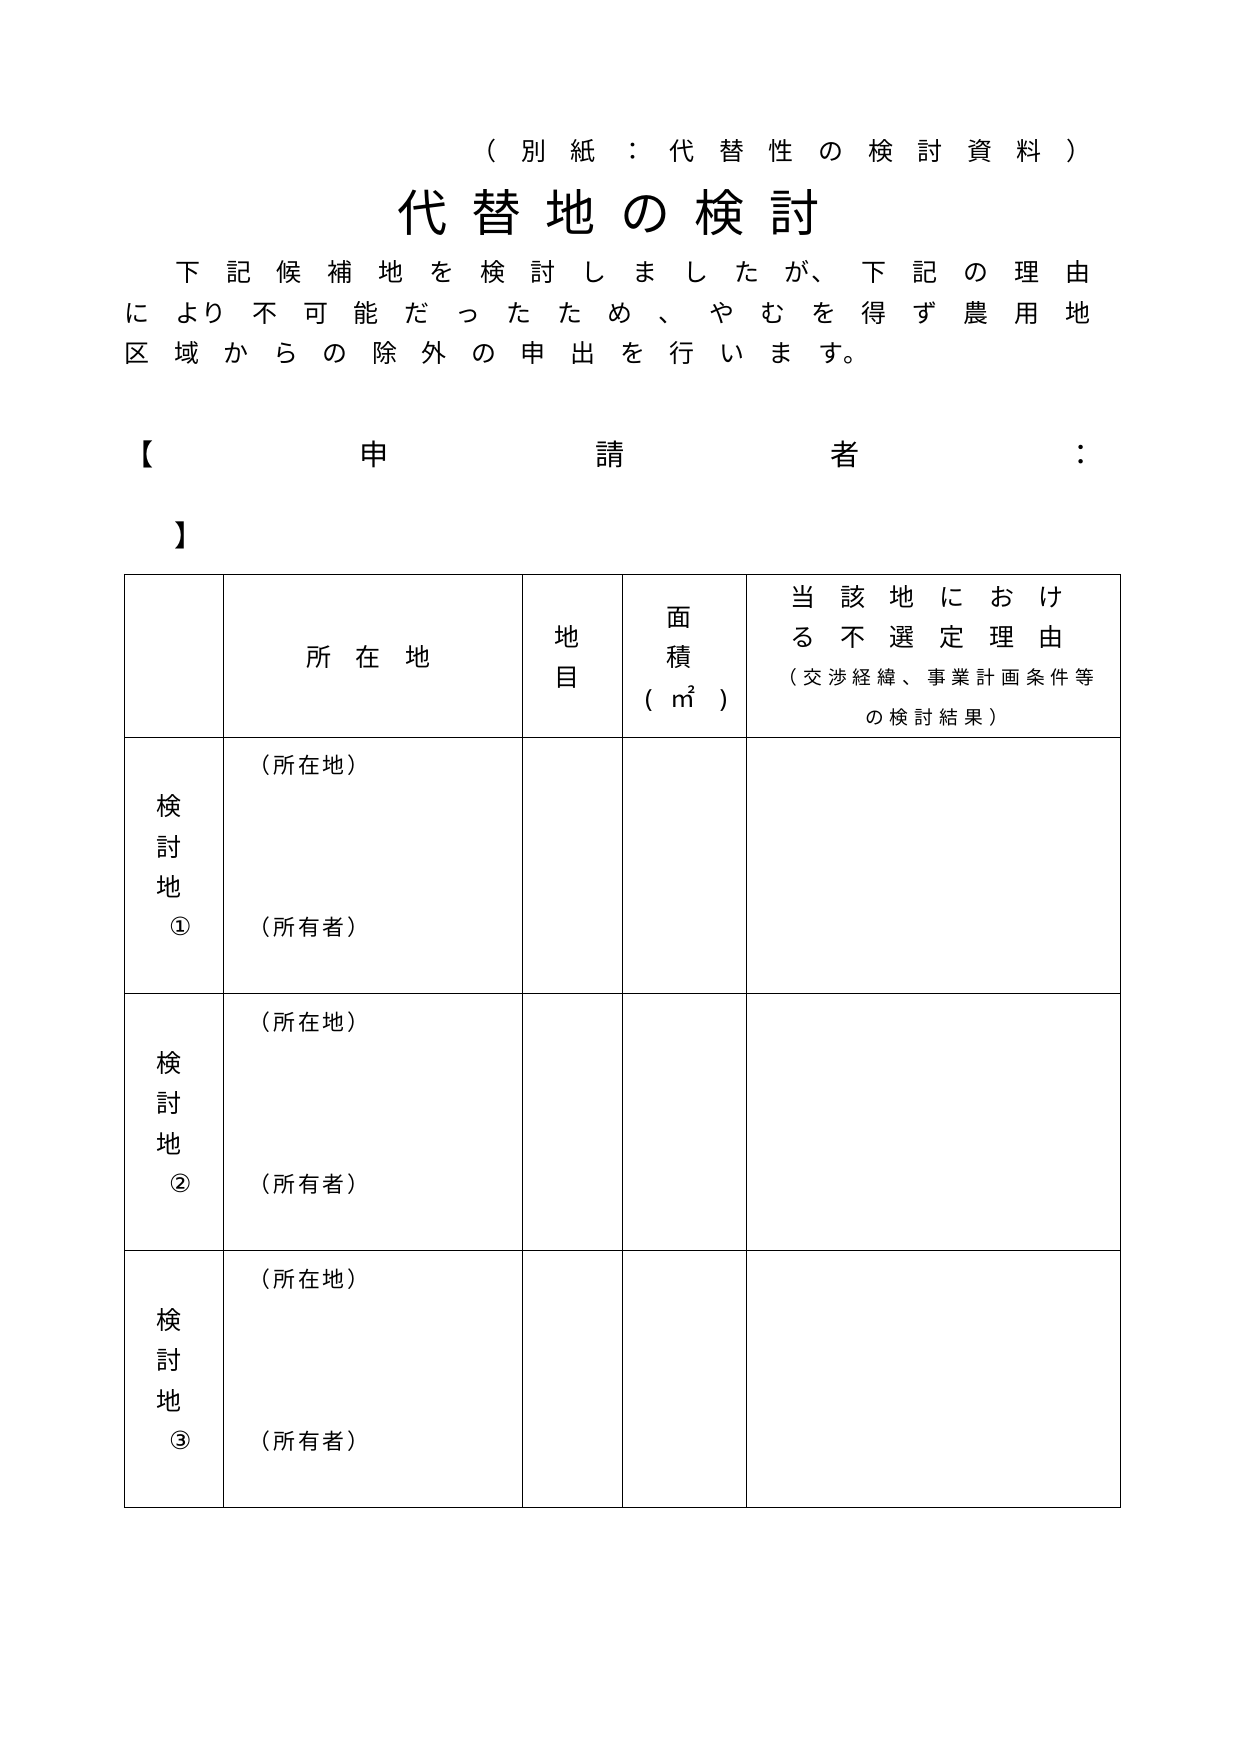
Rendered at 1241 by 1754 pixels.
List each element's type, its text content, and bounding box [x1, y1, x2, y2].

text 【申請者： 】 [124, 412, 1116, 574]
table_cell （所在地） （所有者） [224, 994, 522, 1250]
table_cell [623, 738, 746, 993]
table_header 面積(㎡) [623, 575, 746, 737]
table_cell [623, 1251, 746, 1507]
table_header 地目 [523, 575, 622, 737]
table_cell [747, 994, 1120, 1250]
text 下記候補地を検討しましたが、下記の理由により不可能だったため、やむを得ず農用地区域からの除外の申出を行います。 [124, 251, 1116, 372]
table_header 当該地における不選定理由 （交渉経緯、事業計画条件等の検討結果） [747, 575, 1120, 737]
table_cell 検討地 ② [125, 994, 223, 1250]
table_cell 検討地 ③ [125, 1251, 223, 1507]
text （別紙：代替性の検討資料） [124, 129, 1116, 170]
table_cell [747, 738, 1120, 993]
table_header [125, 575, 223, 737]
table_cell [747, 1251, 1120, 1507]
table_cell 検討地 ① [125, 738, 223, 993]
table_cell [623, 994, 746, 1250]
table_cell [523, 1251, 622, 1507]
table_header 所在地 [224, 575, 522, 737]
table_cell （所在地） （所有者） [224, 1251, 522, 1507]
table_cell （所在地） （所有者） [224, 738, 522, 993]
text 代替地の検討 [124, 170, 1116, 251]
table_cell [523, 738, 622, 993]
table_cell [523, 994, 622, 1250]
